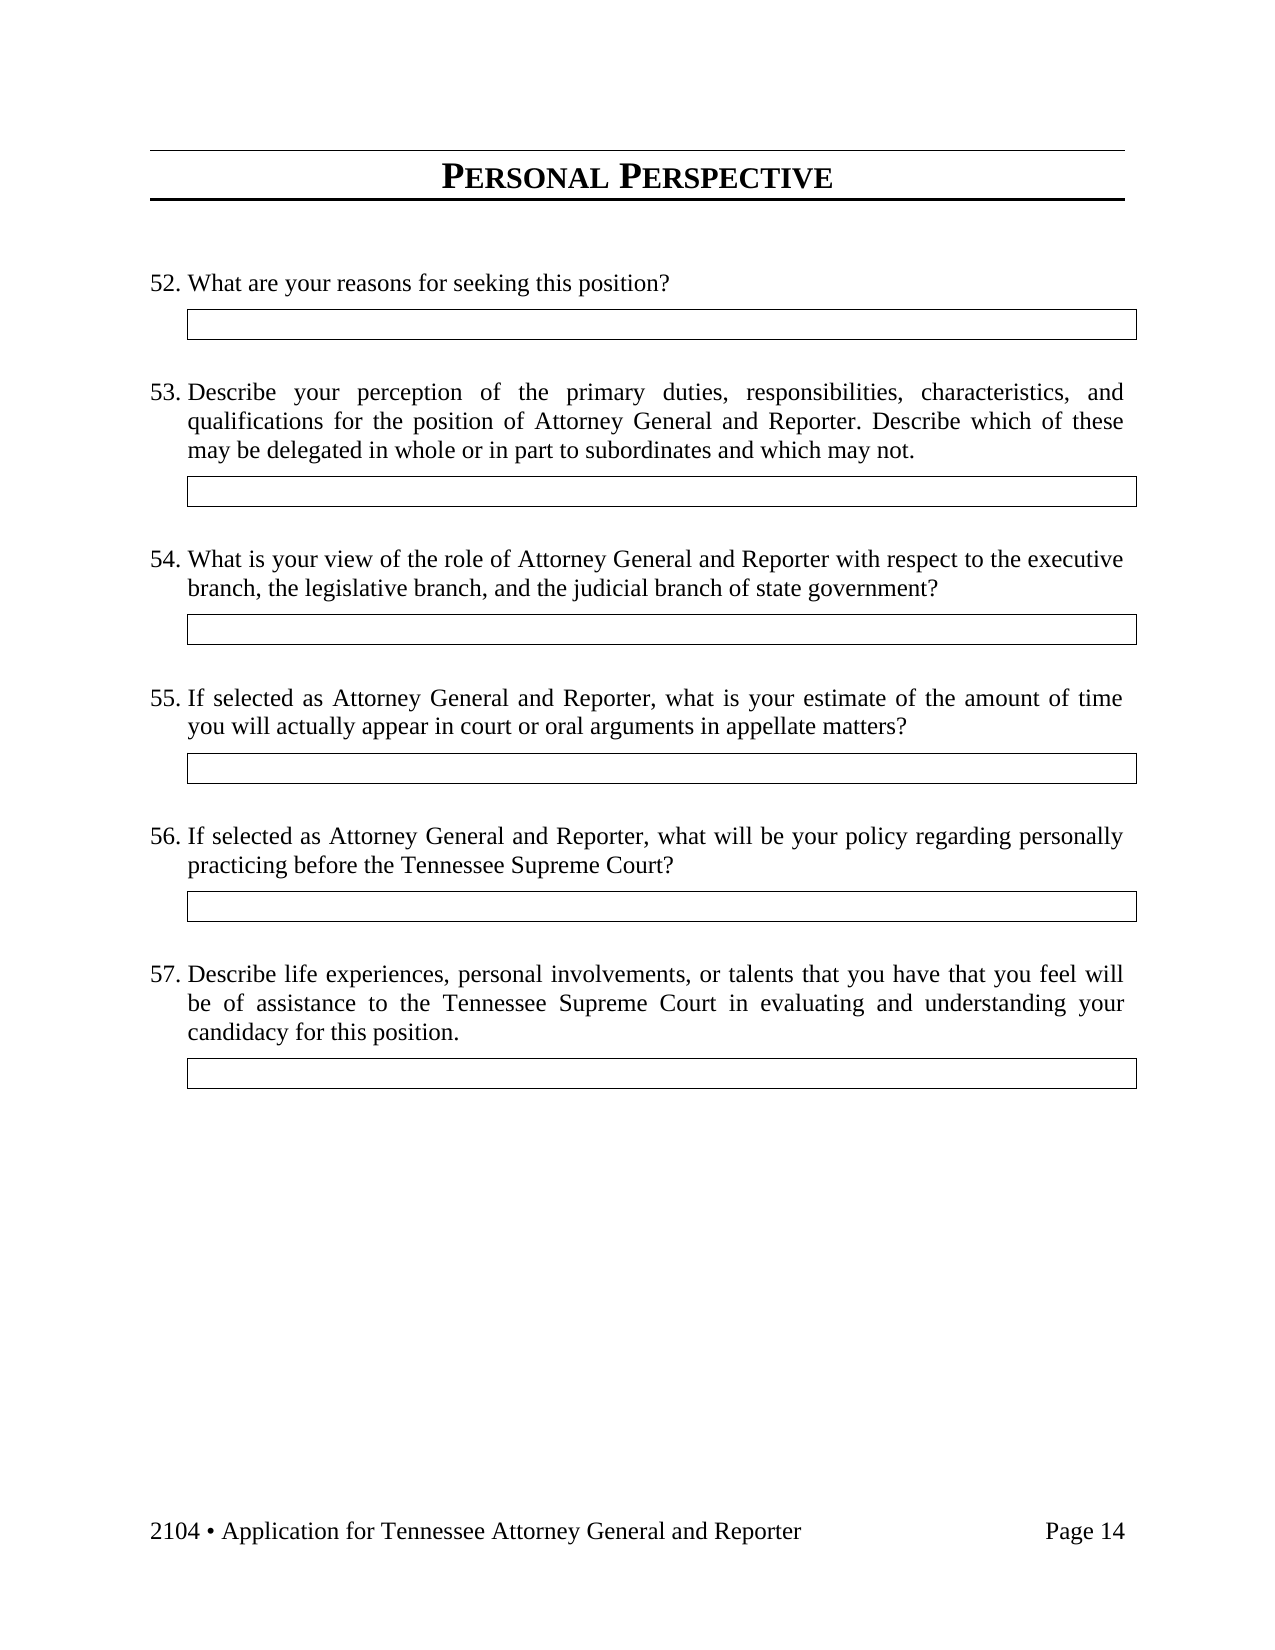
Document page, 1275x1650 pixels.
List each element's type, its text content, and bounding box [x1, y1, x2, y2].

text Describe life experiences, personal involvements, or talents that you have that you feel will be of assistance to the Tennessee Supreme Court in evaluating and understanding your candidacy for this position. [150, 959, 1125, 1046]
text If selected as Attorney General and Reporter, what is your estimate of the amount of time you will actually appear in court or oral arguments in appellate matters? [150, 683, 1125, 740]
text Personal Perspective [150, 151, 1125, 198]
text What is your view of the role of Attorney General and Reporter with respect to the executive branch, the legislative branch, and the judicial branch of state government? [150, 544, 1125, 602]
table_header [188, 477, 1136, 506]
text Describe your perception of the primary duties, responsibilities, characteristics, and qualifications for the position of Attorney General and Reporter. Describe which of these may be delegated in whole or in part to subordinates and which may not. [150, 377, 1125, 463]
table_header [188, 1059, 1136, 1088]
table_header [188, 310, 1136, 339]
text If selected as Attorney General and Reporter, what will be your policy regarding personally practicing before the Tennessee Supreme Court? [150, 821, 1125, 878]
table_header [188, 754, 1136, 782]
table_header [188, 615, 1136, 644]
table_header [188, 892, 1136, 921]
text What are your reasons for seeking this position? [150, 268, 1125, 296]
